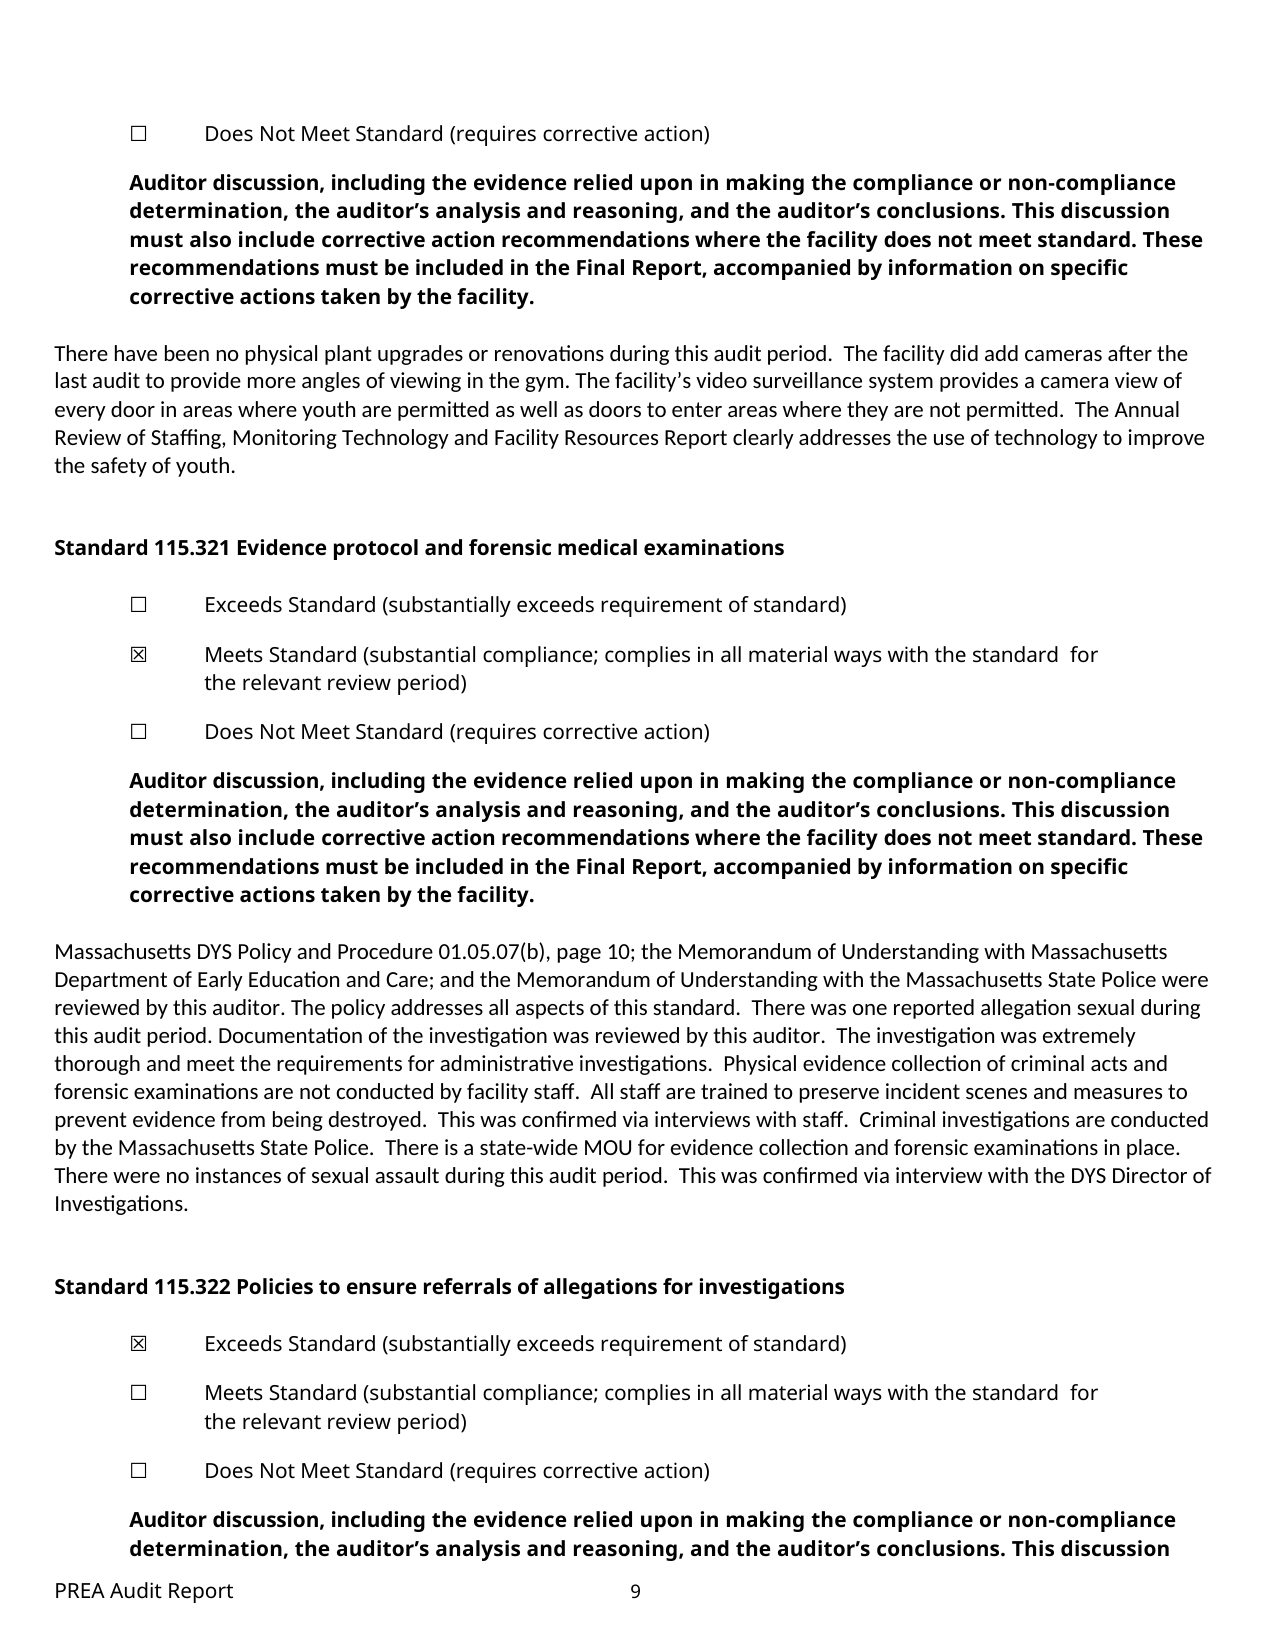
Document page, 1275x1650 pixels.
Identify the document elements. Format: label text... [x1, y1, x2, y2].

text Standard 115.321 Evidence protocol and forensic medical examinations [54, 533, 1217, 562]
text Meets Standard (substantial compliance; complies in all material ways with the standard for the relevant review period) [129, 640, 1113, 697]
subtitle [129, 1505, 1217, 1562]
text Meets Standard (substantial compliance; complies in all material ways with the standard for the relevant review period) [129, 1378, 1113, 1435]
text Does Not Meet Standard (requires corrective action) [129, 717, 1217, 746]
text Exceeds Standard (substantially exceeds requirement of standard) [129, 590, 1217, 619]
text Exceeds Standard (substantially exceeds requirement of standard) [129, 1329, 1217, 1358]
text Does Not Meet Standard (requires corrective action) [129, 1456, 1217, 1484]
text Does Not Meet Standard (requires corrective action) [129, 119, 1217, 147]
text Standard 115.322 Policies to ensure referrals of allegations for investigations [54, 1272, 1217, 1301]
